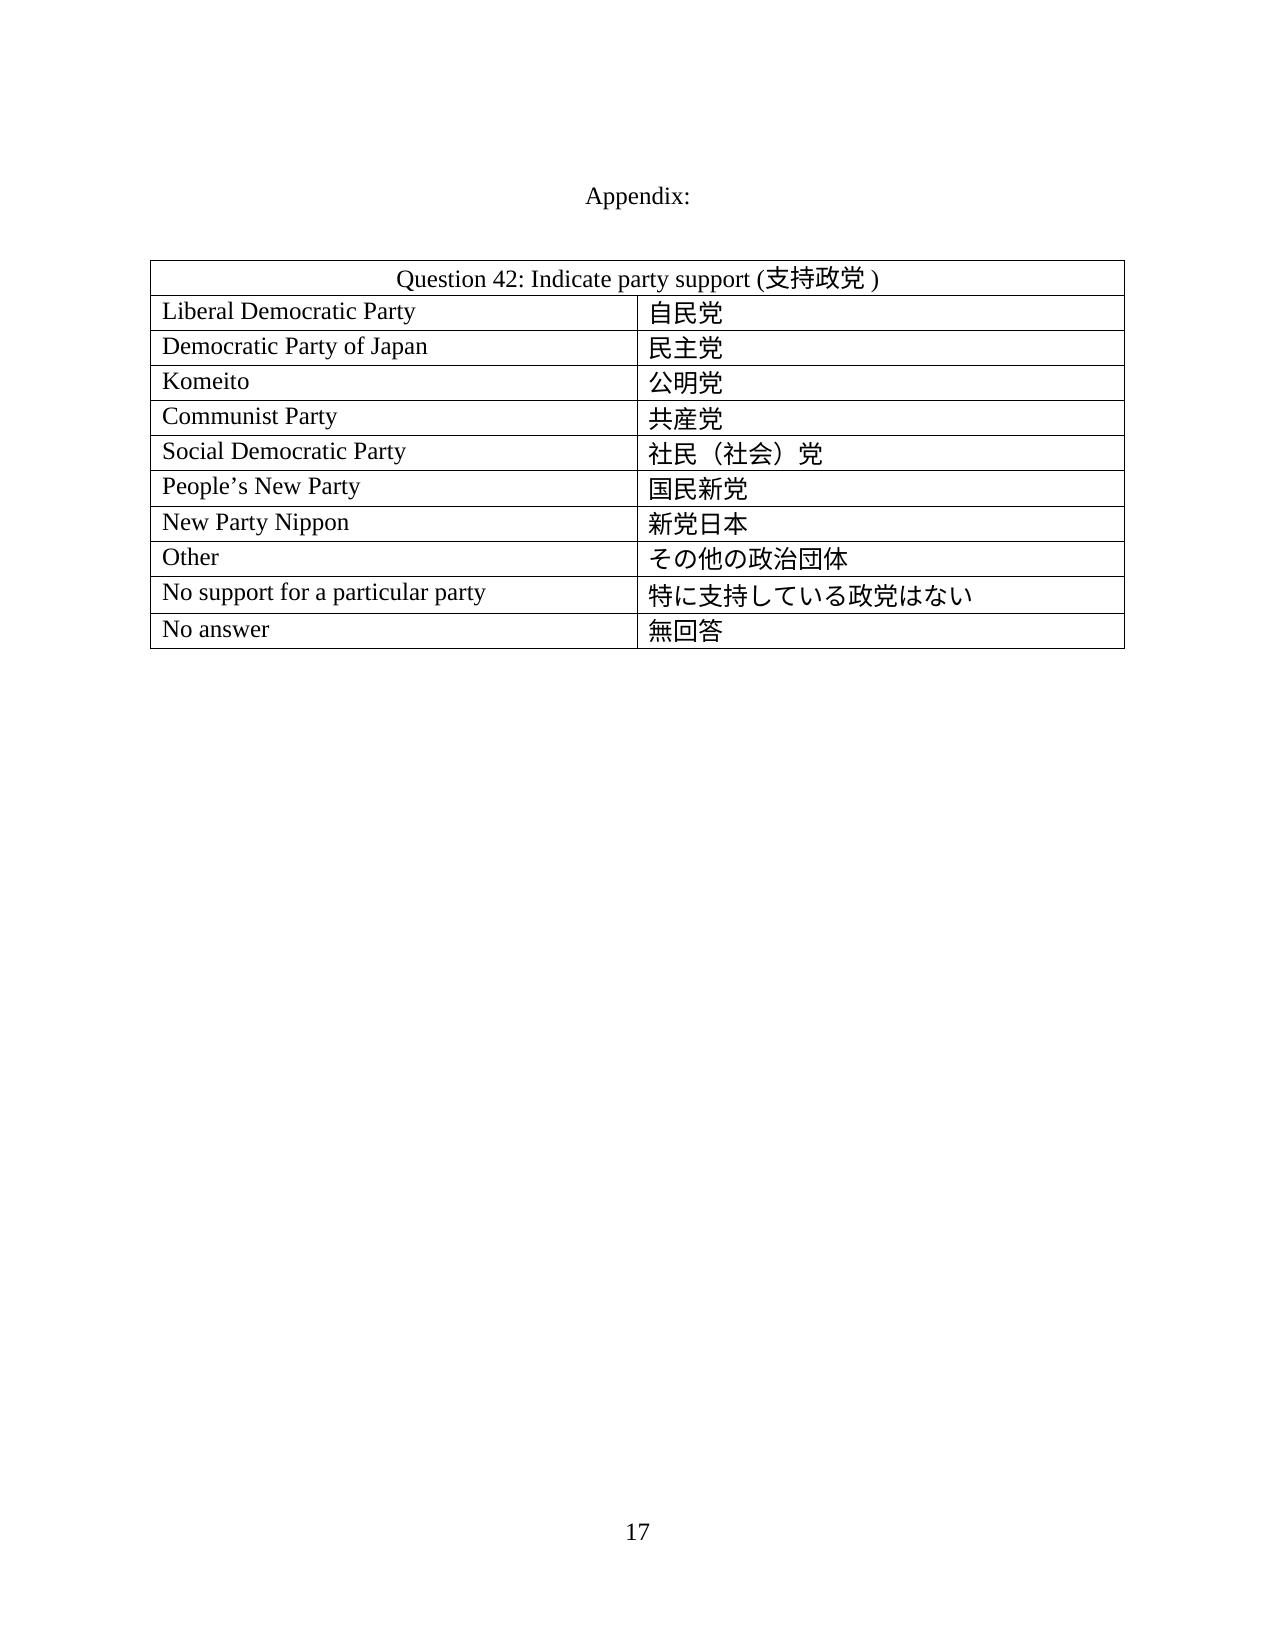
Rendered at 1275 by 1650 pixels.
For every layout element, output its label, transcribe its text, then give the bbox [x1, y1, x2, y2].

table_cell その他の政治団体 [638, 542, 1124, 576]
table_cell 自民党 [638, 296, 1124, 330]
table_cell 特に支持している政党はない [638, 577, 1124, 613]
table_cell Democratic Party of Japan [151, 331, 637, 365]
table_cell Komeito [151, 366, 637, 400]
table_cell Other [151, 542, 637, 576]
table_cell New Party Nippon [151, 507, 637, 541]
table_cell 共産党 [638, 401, 1124, 435]
table_cell 民主党 [638, 331, 1124, 365]
table_cell 新党日本 [638, 507, 1124, 541]
table_cell Social Democratic Party [151, 436, 637, 470]
table_cell 公明党 [638, 366, 1124, 400]
table_cell 国民新党 [638, 471, 1124, 506]
table_cell 社民（社会）党 [638, 436, 1124, 470]
text Appendix: [150, 181, 1125, 210]
table_cell Liberal Democratic Party [151, 296, 637, 330]
table_cell 無回答 [638, 614, 1124, 648]
table_header Question 42: Indicate party support (支持政党 ) [151, 261, 1124, 295]
table_cell No support for a particular party [151, 577, 637, 613]
table_cell No answer [151, 614, 637, 648]
table_cell Communist Party [151, 401, 637, 435]
table_cell People’s New Party [151, 471, 637, 506]
